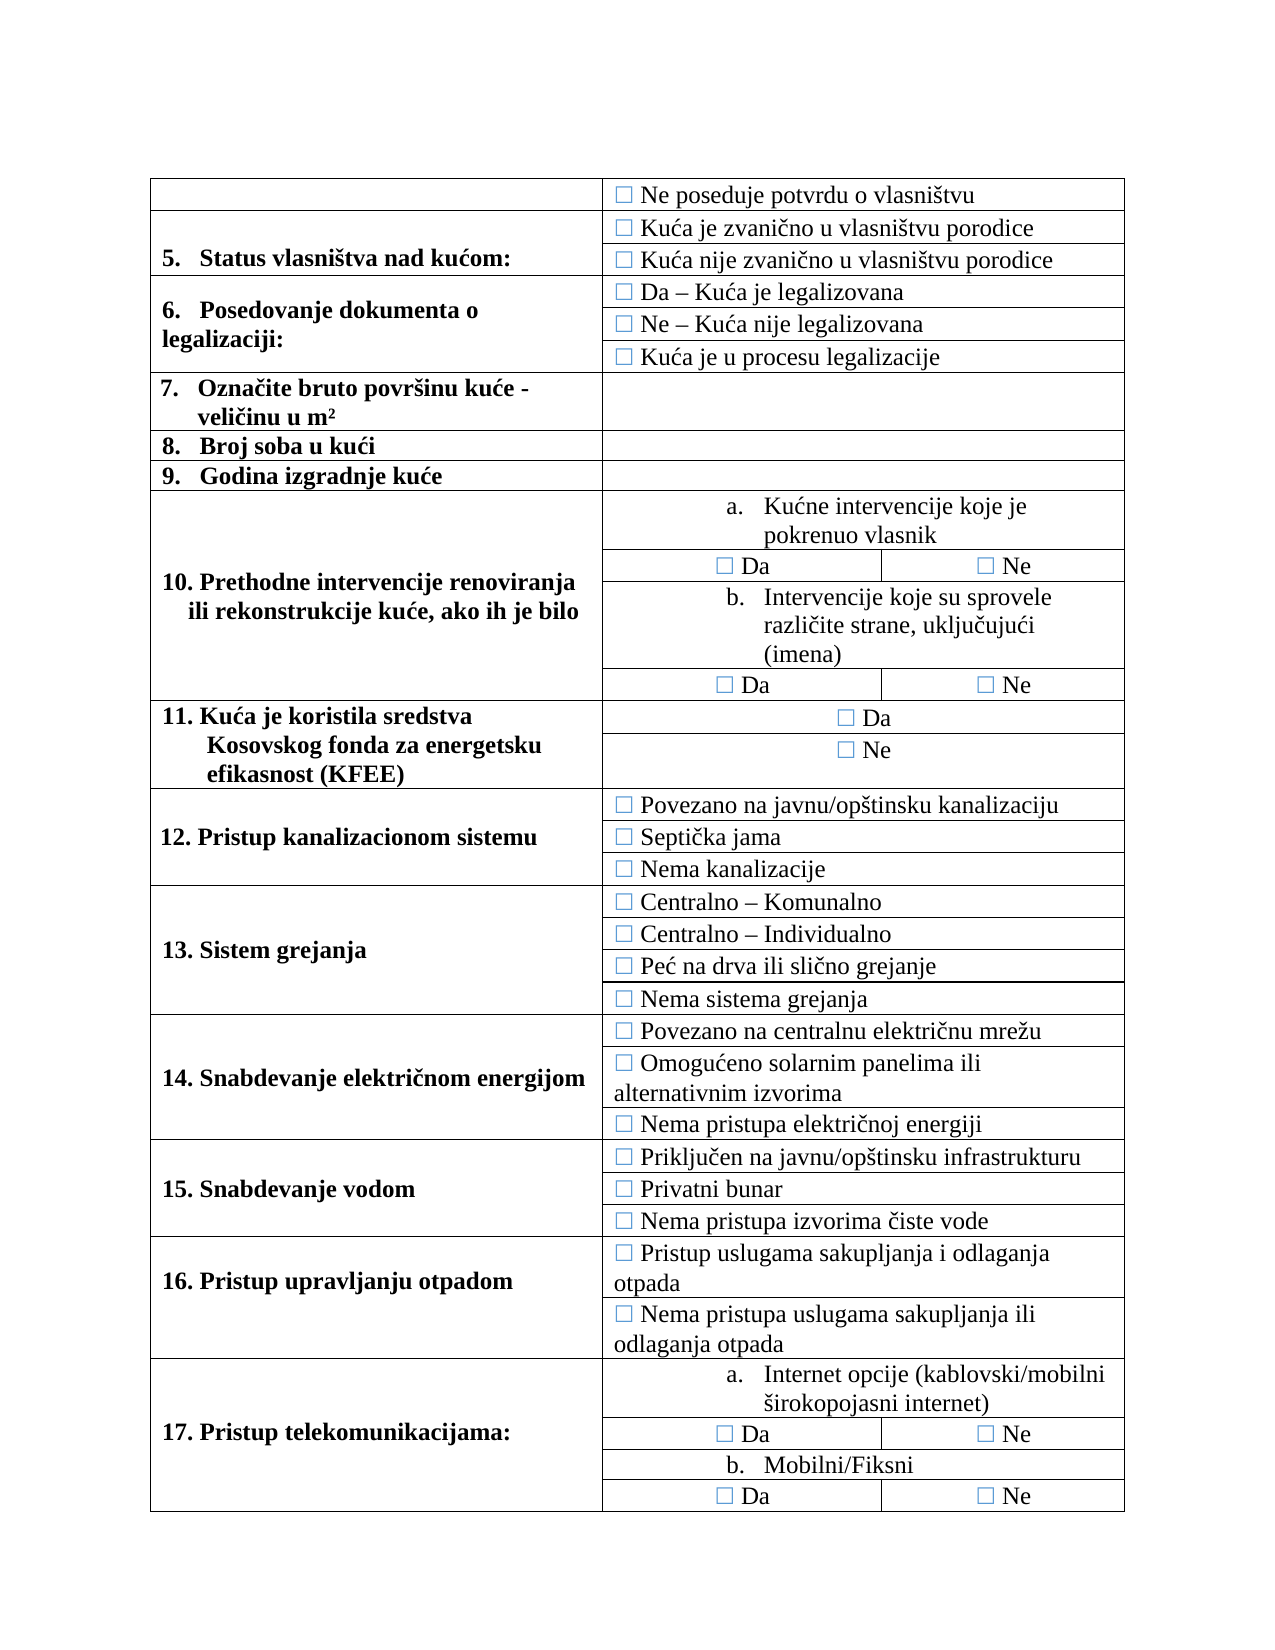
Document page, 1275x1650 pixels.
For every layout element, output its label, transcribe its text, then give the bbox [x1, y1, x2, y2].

table_cell ☐ Centralno – Komunalno [603, 886, 1124, 917]
table_cell ☐ Peć na drva ili slično grejanje [603, 950, 1124, 981]
table_cell ☐ Ne – Kuća nije legalizovana [603, 308, 1124, 339]
table_cell ☐ Privatni bunar [603, 1173, 1124, 1204]
table_cell Snabdevanje električnom energijom [151, 1015, 602, 1139]
table_cell ☐ Nema pristupa električnoj energiji [603, 1108, 1124, 1139]
table_cell Status vlasništva nad kućom: [151, 211, 602, 275]
table_cell Mobilni/Fiksni [603, 1450, 1124, 1479]
table_cell ☐ Ne poseduje potvrdu o vlasništvu [603, 179, 1124, 210]
table_cell Broj soba u kući [151, 431, 602, 460]
table_cell Snabdevanje vodom [151, 1140, 602, 1236]
table_cell Posedovanje dokumenta o legalizaciji: [151, 276, 602, 372]
table_cell ☐ Septička jama [603, 821, 1124, 852]
table_cell Označite bruto površinu kuće - veličinu u m² [151, 373, 602, 430]
table_cell Kuća je koristila sredstva Kosovskog fonda za energetsku efikasnost (KFEE) [151, 701, 602, 788]
table_cell [603, 461, 1124, 490]
table_cell ☐ Ne [603, 734, 1124, 788]
table_cell ☐ Centralno – Individualno [603, 918, 1124, 949]
table_cell ☐ Da [603, 1418, 881, 1449]
table_cell Pristup telekomunikacijama: [151, 1359, 602, 1511]
table_cell ☐ Ne [882, 669, 1124, 700]
table_cell Pristup upravljanju otpadom [151, 1237, 602, 1358]
table_cell ☐ Nema pristupa uslugama sakupljanja ili odlaganja otpada [603, 1298, 1124, 1358]
table_cell Intervencije koje su sprovele različite strane, uključujući (imena) [603, 582, 1124, 668]
table_cell ☐ Da – Kuća je legalizovana [603, 276, 1124, 307]
table_cell ☐ Priključen na javnu/opštinsku infrastrukturu [603, 1140, 1124, 1172]
table_cell Kućne intervencije koje je pokrenuo vlasnik [603, 491, 1124, 548]
table_cell ☐ Da [603, 550, 881, 581]
table_cell Pristup kanalizacionom sistemu [151, 789, 602, 884]
table_cell ☐ Da [603, 669, 881, 700]
table_cell ☐ Ne [882, 1480, 1124, 1511]
table_cell Internet opcije (kablovski/mobilni širokopojasni internet) [603, 1359, 1124, 1417]
table_cell ☐ Pristup uslugama sakupljanja i odlaganja otpada [603, 1237, 1124, 1297]
table_cell [603, 373, 1124, 430]
table_cell ☐ Ne [882, 1418, 1124, 1449]
table_cell Prethodne intervencije renoviranja ili rekonstrukcije kuće, ako ih je bilo [151, 491, 602, 700]
table_cell ☐ Povezano na javnu/opštinsku kanalizaciju [603, 789, 1124, 820]
table_cell ☐ Nema pristupa izvorima čiste vode [603, 1205, 1124, 1236]
table_cell Sistem grejanja [151, 886, 602, 1014]
table_cell ☐ Nema kanalizacije [603, 853, 1124, 884]
table_cell Godina izgradnje kuće [151, 461, 602, 490]
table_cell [151, 179, 602, 210]
table_cell ☐ Omogućeno solarnim panelima ili alternativnim izvorima [603, 1047, 1124, 1107]
table_cell ☐ Povezano na centralnu električnu mrežu [603, 1015, 1124, 1046]
table_cell ☐ Nema sistema grejanja [603, 983, 1124, 1014]
table_cell [603, 431, 1124, 460]
table_cell ☐ Kuća je u procesu legalizacije [603, 341, 1124, 372]
table_cell ☐ Kuća je zvanično u vlasništvu porodice [603, 211, 1124, 243]
table_cell ☐ Da [603, 701, 1124, 733]
table_cell ☐ Ne [882, 550, 1124, 581]
table_cell ☐ Da [603, 1480, 881, 1511]
table_cell ☐ Kuća nije zvanično u vlasništvu porodice [603, 244, 1124, 275]
